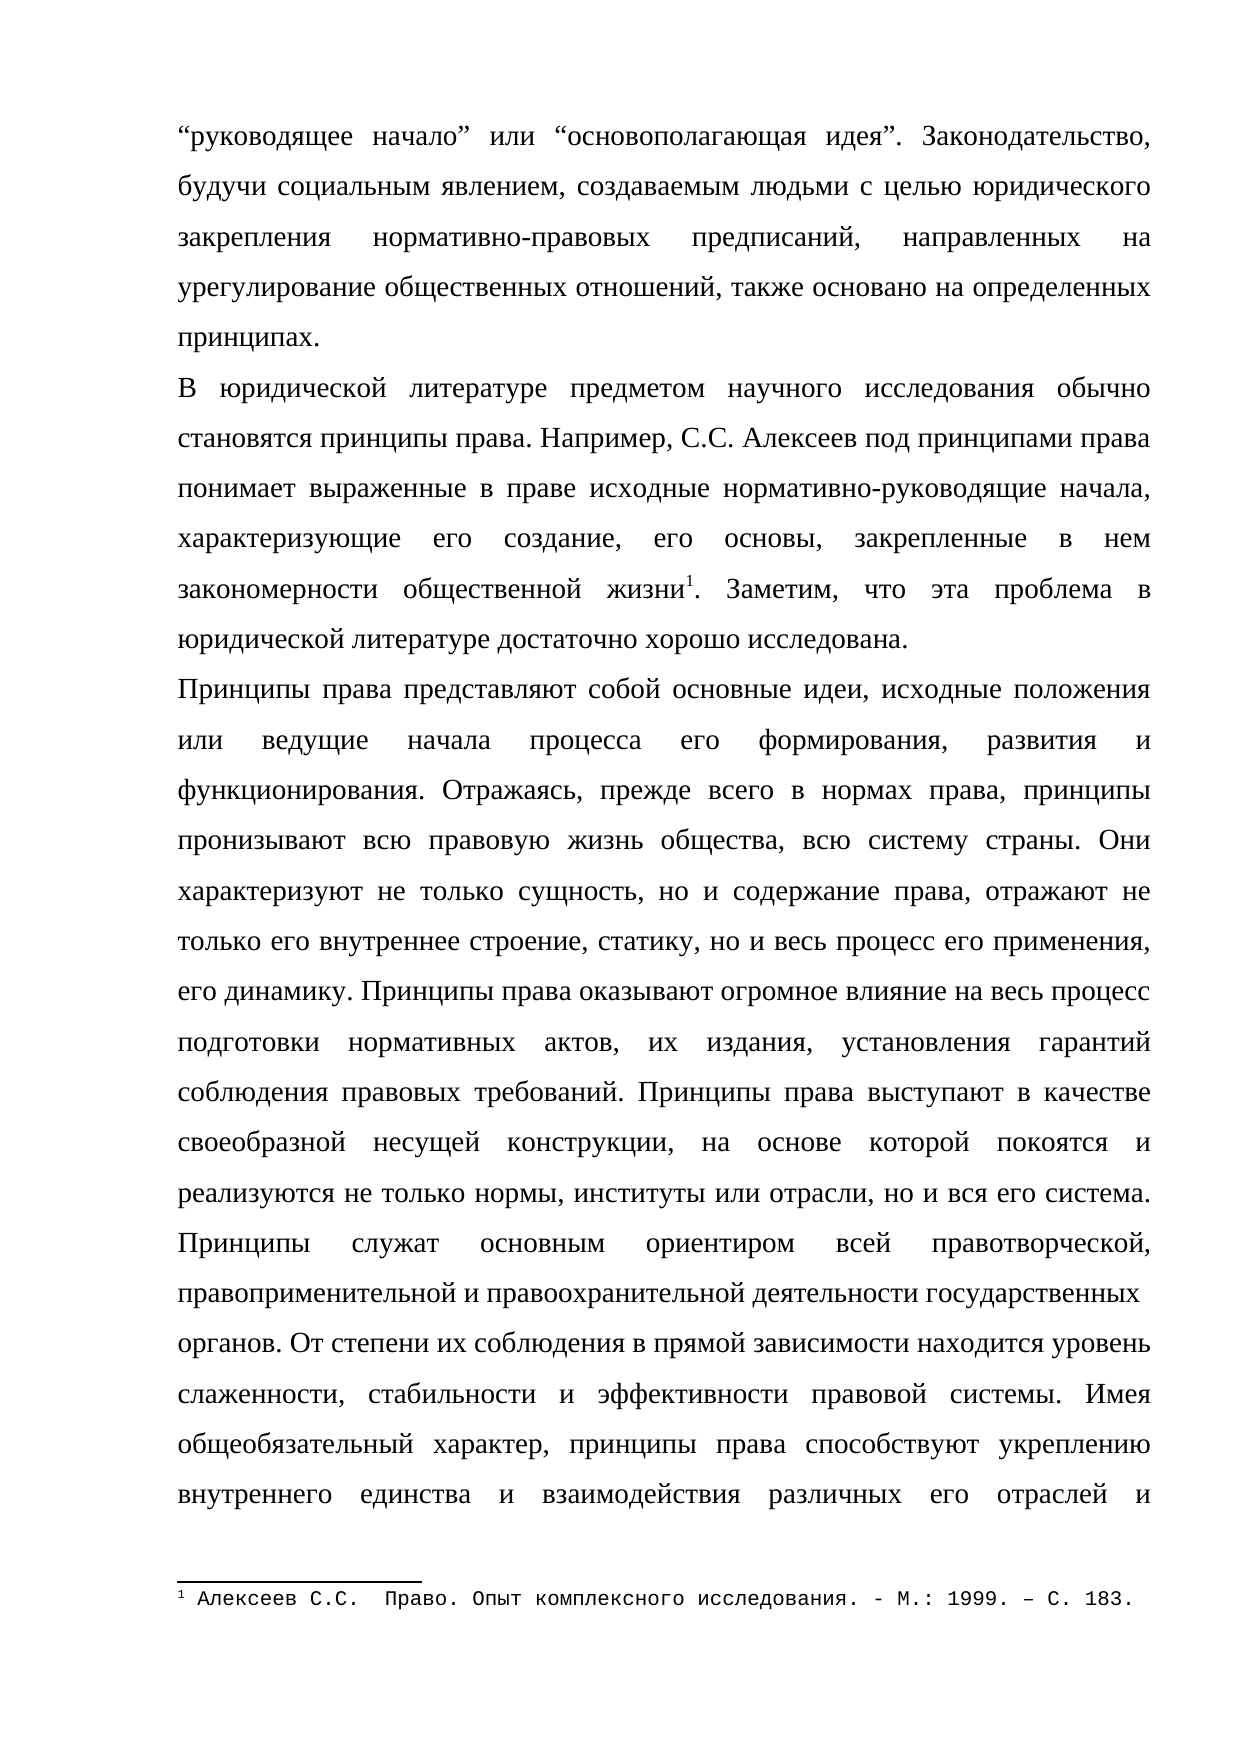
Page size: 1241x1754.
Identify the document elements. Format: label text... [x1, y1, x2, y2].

text органов. От степени их соблюдения в прямой зависимости находится уровень [177, 1326, 1152, 1359]
text Принципы права представляют собой основные идеи, исходные положения или ведущие начала процесса его формирования, развития и функционирования. Отражаясь, прежде всего в нормах права, принципы пронизывают всю правовую жизнь общества, всю систему страны. Они характеризуют не только сущность, но и содержание права, отражают не только его внутреннее строение, статику, но и весь процесс его применения, его динамику. Принципы права оказывают огромное влияние на весь процесс подготовки нормативных актов, их издания, установления гарантий соблюдения правовых требований. Принципы права выступают в качестве своеобразной несущей конструкции, на основе которой покоятся и реализуются не только нормы, институты или отрасли, но и вся его система. Принципы служат основным ориентиром всей правотворческой, правоприменительной и правоохранительной деятельности государственных [177, 672, 1152, 1309]
text В юридической литературе предметом научного исследования обычно становятся принципы права. Например, С.С. Алексеев под принципами права понимает выраженные в праве исходные нормативно-руководящие начала, характеризующие его создание, его основы, закрепленные в нем закономерности общественной жизни. Заметим, что эта проблема в юридической литературе достаточно хорошо исследована. [177, 370, 1152, 655]
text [177, 118, 1152, 353]
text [177, 1376, 1152, 1510]
